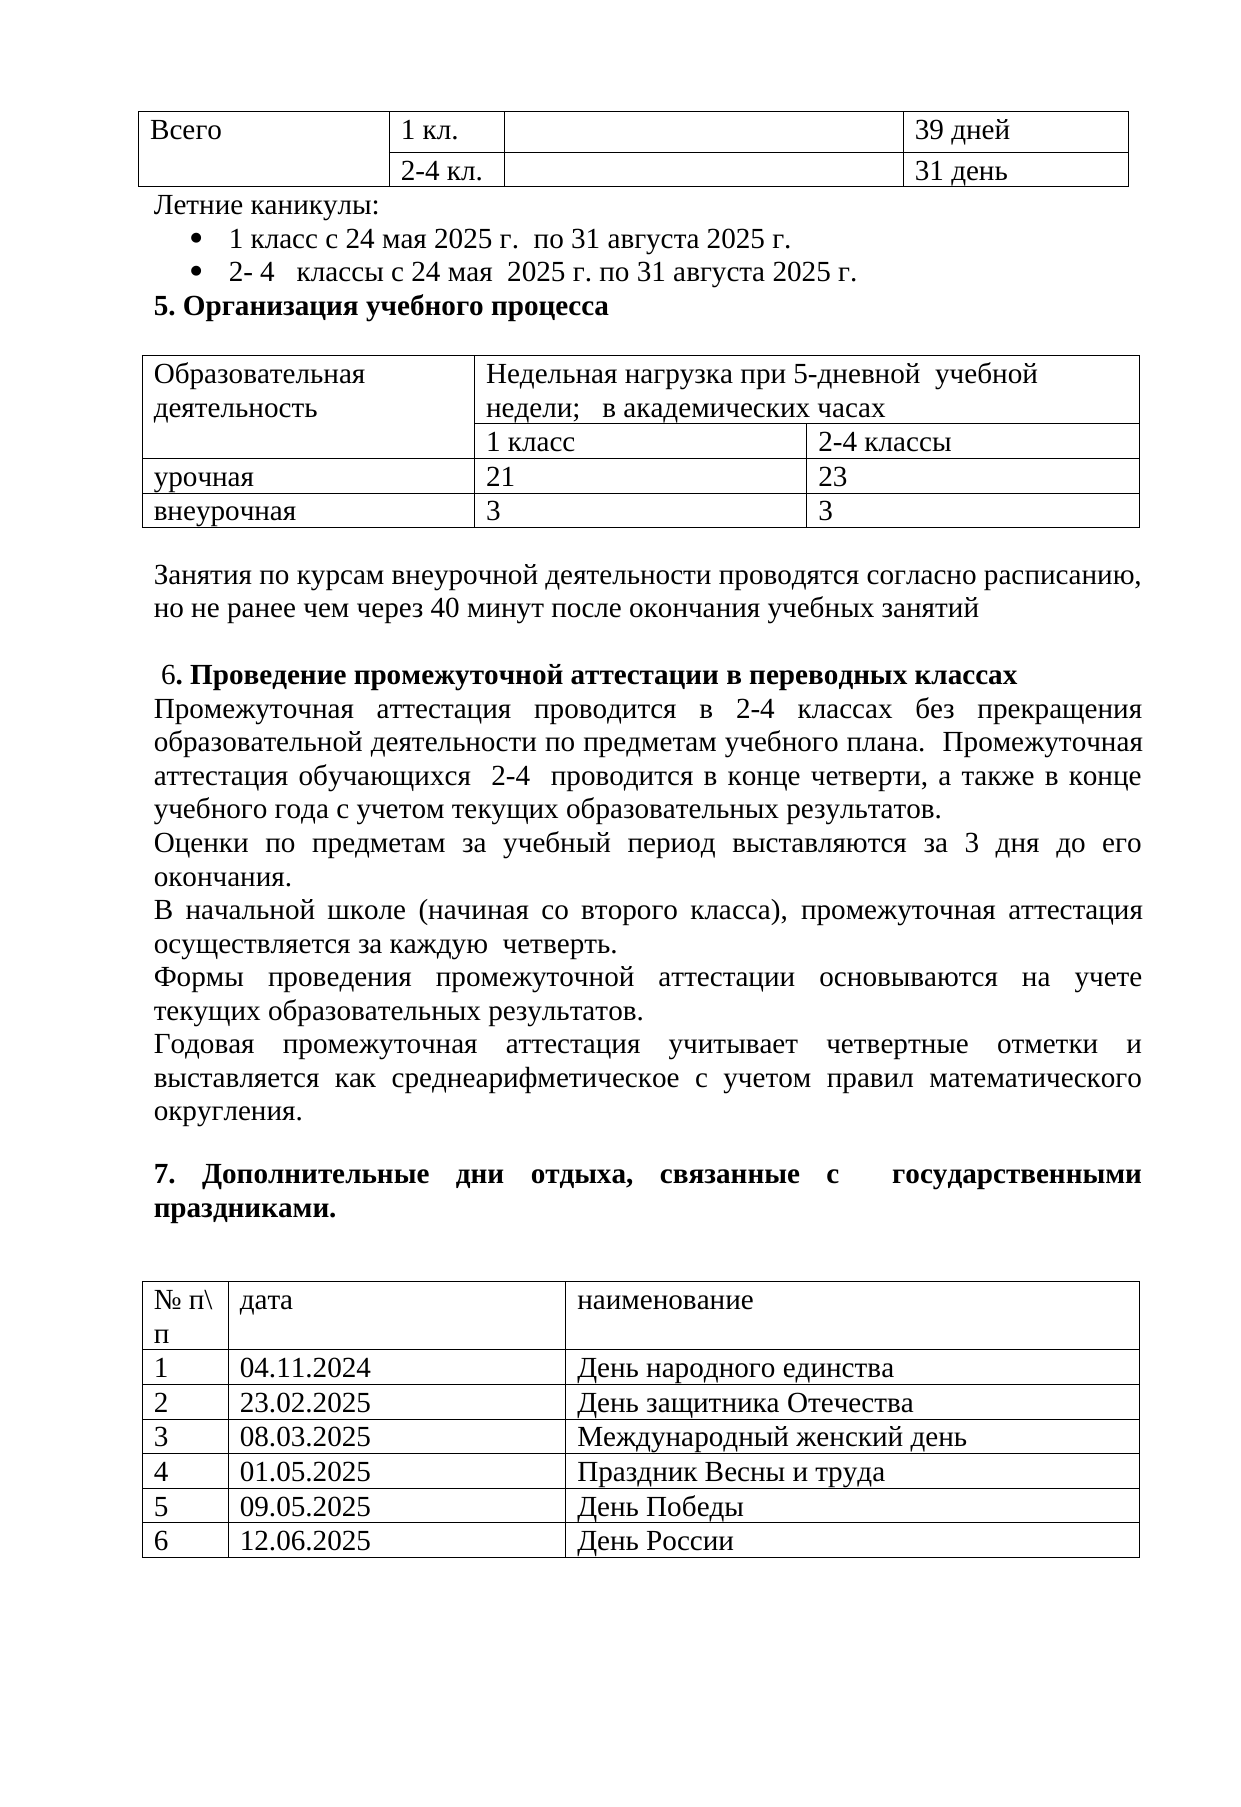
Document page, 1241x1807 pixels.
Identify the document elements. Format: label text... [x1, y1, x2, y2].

text Формы проведения промежуточной аттестации основываются на учете текущих образовательных результатов. [153, 959, 1143, 1026]
table_cell 1 кл. [390, 112, 504, 152]
table_cell 3 [807, 494, 1139, 527]
table_cell [505, 153, 903, 186]
table_cell 09.05.2025 [229, 1489, 565, 1522]
text В начальной школе (начиная со второго класса), промежуточная аттестация осуществляется за каждую четверть. [153, 892, 1143, 959]
list 2- 4 классы с 24 мая . по 31 августа . [191, 254, 1212, 288]
table_cell День Победы [566, 1489, 1139, 1522]
text Оценки по предметам за учебный период выставляются за 3 дня до его окончания. [153, 825, 1143, 892]
table_cell 08.03.2025 [229, 1420, 565, 1453]
table_cell 4 [143, 1454, 228, 1488]
table_cell 23 [807, 459, 1139, 492]
table_cell урочная [143, 459, 474, 492]
table_cell 2 [143, 1385, 228, 1418]
table_header № п\п [143, 1282, 228, 1349]
table_cell 2-4 кл. [390, 153, 504, 186]
text Занятия по курсам внеурочной деятельности проводятся согласно расписанию, но не ранее чем через 40 минут после окончания учебных занятий [153, 557, 1143, 624]
table_header наименование [566, 1282, 1139, 1349]
table_cell 1 [143, 1350, 228, 1384]
text 5. Организация учебного процесса [153, 288, 1212, 322]
text Промежуточная аттестация проводится в 2-4 классах без прекращения образовательной деятельности по предметам учебного плана. Промежуточная аттестация обучающихся 2-4 проводится в конце четверти, а также в конце учебного года с учетом текущих образовательных результатов. [153, 691, 1143, 825]
table_cell 31 день [904, 153, 1128, 186]
list 1 класс с 24 мая . по 31 августа . [191, 221, 1212, 254]
table_cell 39 дней [904, 112, 1128, 152]
table_cell Всего [139, 112, 389, 186]
table_cell 21 [475, 459, 806, 492]
table_cell Праздник Весны и труда [566, 1454, 1139, 1488]
table_cell 3 [143, 1420, 228, 1453]
table_header Недельная нагрузка при 5-дневной учебной недели; в академических часах [475, 356, 1139, 423]
table_cell 3 [475, 494, 806, 527]
table_header Образовательная деятельность [143, 356, 474, 458]
text Годовая промежуточная аттестация учитывает четвертные отметки и выставляется как среднеарифметическое с учетом правил математического округления. [153, 1026, 1143, 1127]
table_header дата [229, 1282, 565, 1349]
table_cell Международный женский день [566, 1420, 1139, 1453]
table_cell День защитника Отечества [566, 1385, 1139, 1418]
table_cell 12.06.2025 [229, 1523, 565, 1557]
table_cell 04.11.2024 [229, 1350, 565, 1384]
table_cell [505, 112, 903, 152]
table_cell 2-4 классы [807, 424, 1139, 458]
text 7. Дополнительные дни отдыха, связанные с государственными праздниками. [153, 1156, 1143, 1223]
table_cell внеурочная [143, 494, 474, 527]
text 6. Проведение промежуточной аттестации в переводных классах [153, 657, 1212, 691]
table_cell 5 [143, 1489, 228, 1522]
text Летние каникулы: [153, 187, 1212, 221]
table_cell День России [566, 1523, 1139, 1557]
table_cell 01.05.2025 [229, 1454, 565, 1488]
table_cell 23.02.2025 [229, 1385, 565, 1418]
table_cell День народного единства [566, 1350, 1139, 1384]
table_cell 6 [143, 1523, 228, 1557]
table_cell 1 класс [475, 424, 806, 458]
